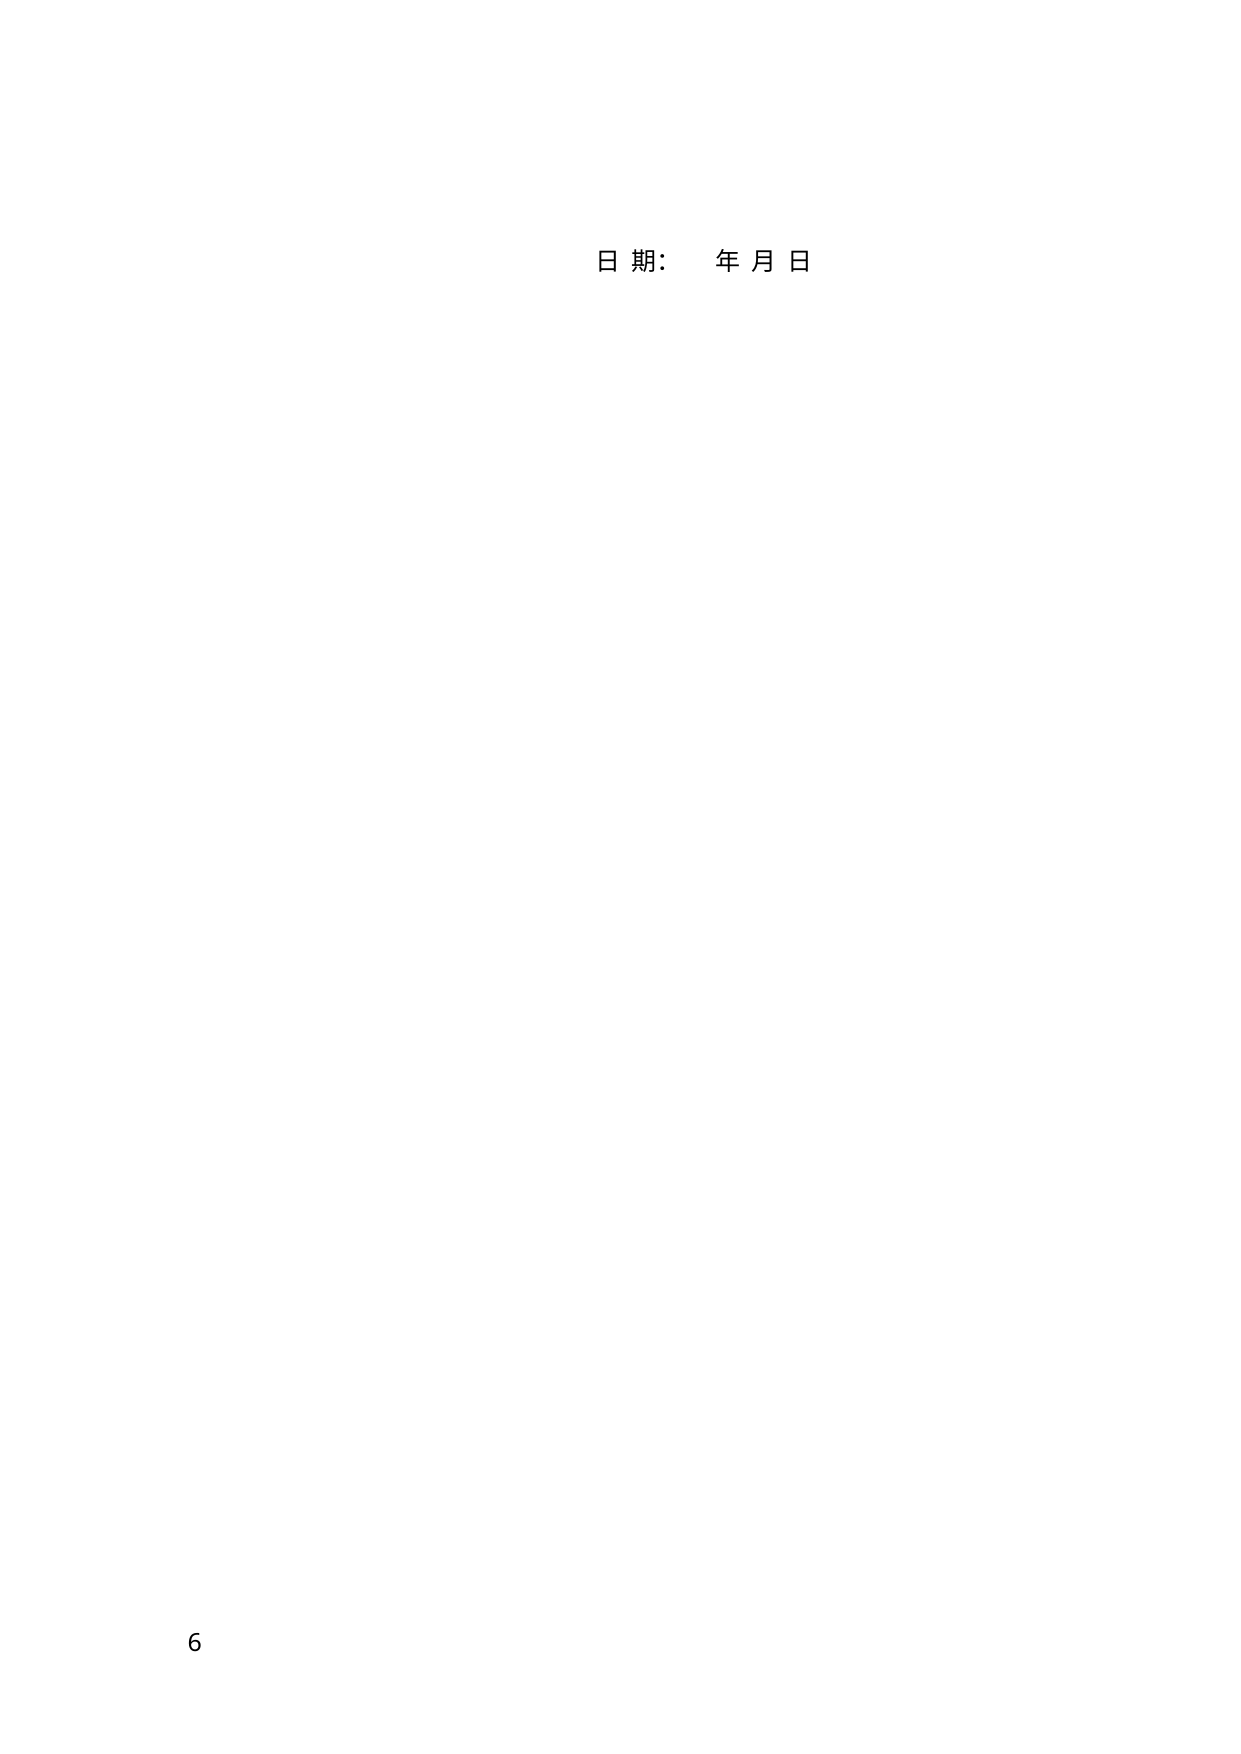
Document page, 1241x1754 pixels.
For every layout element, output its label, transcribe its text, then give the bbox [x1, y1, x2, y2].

text 日 期： 年 月 日 [187, 227, 977, 292]
